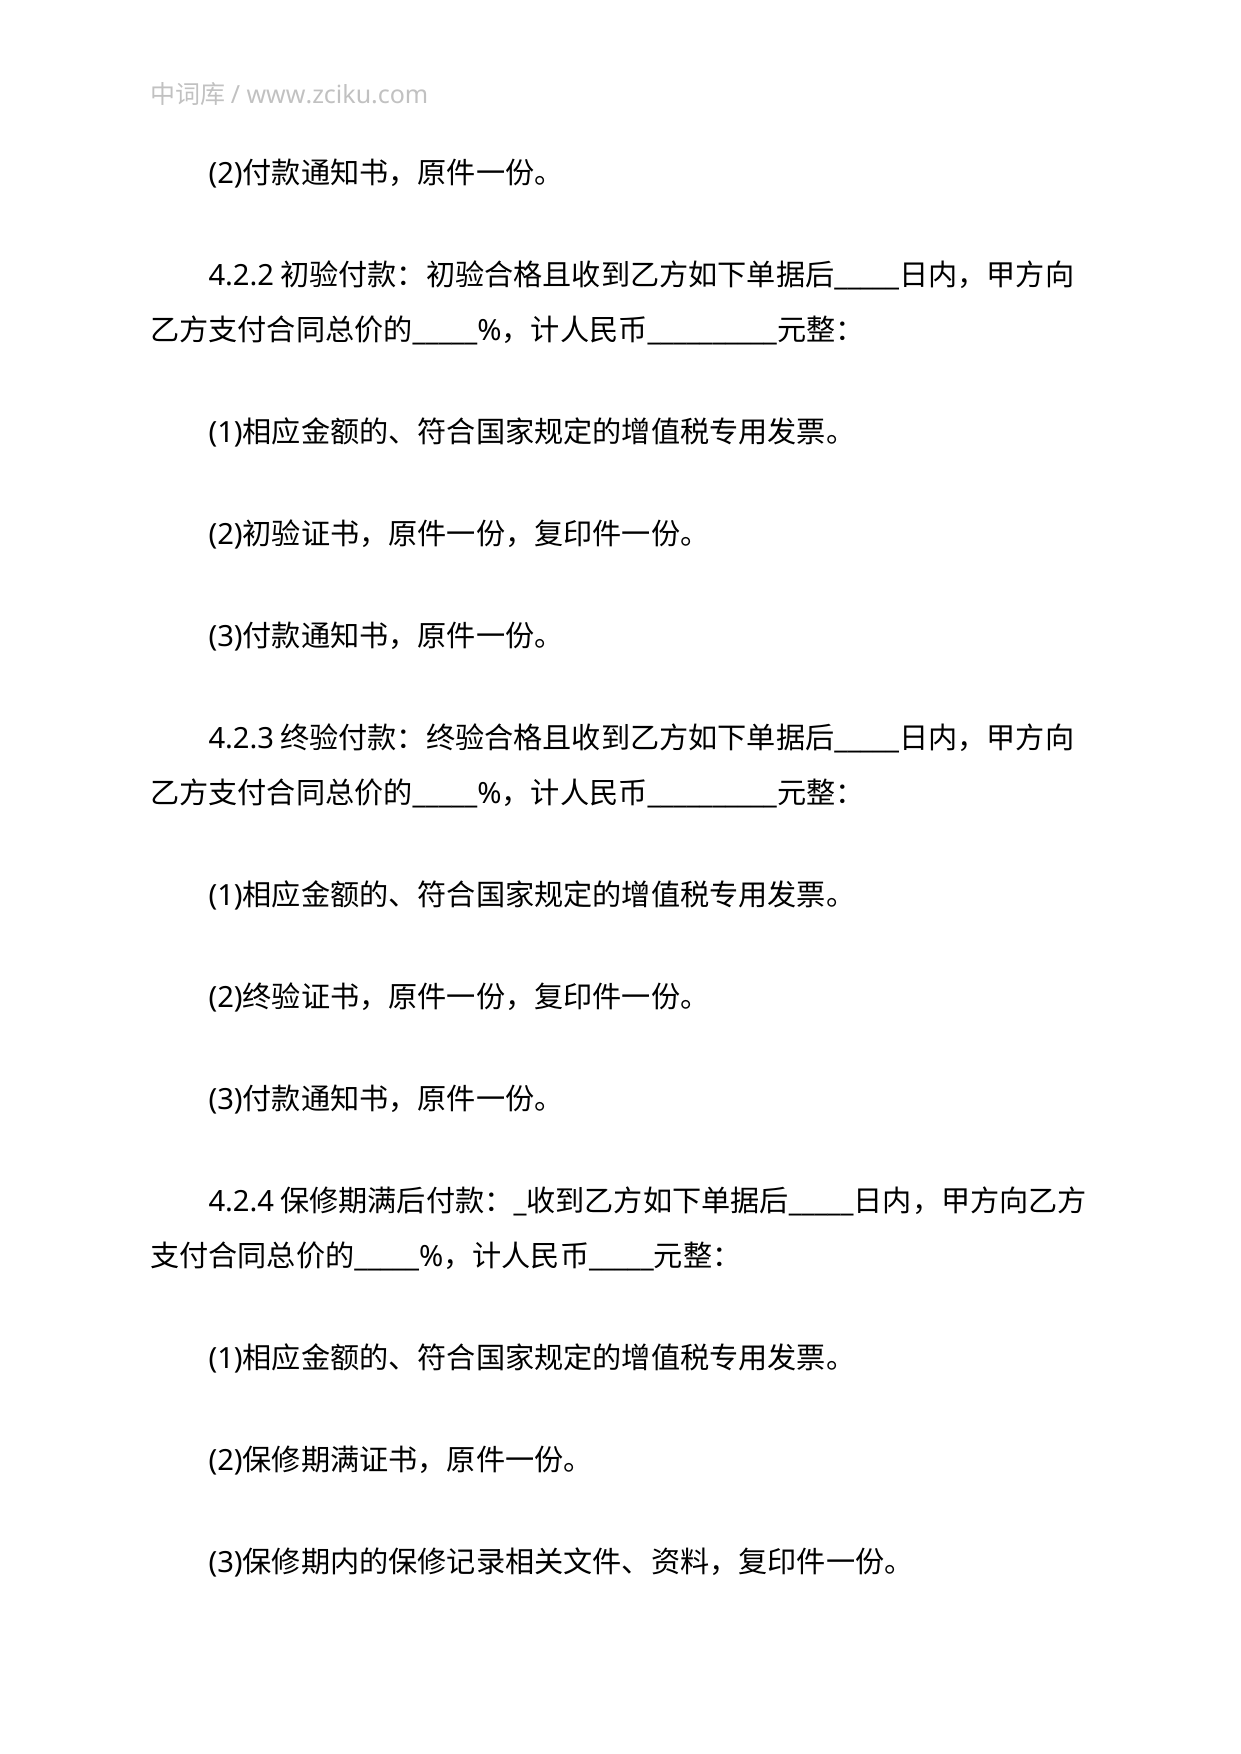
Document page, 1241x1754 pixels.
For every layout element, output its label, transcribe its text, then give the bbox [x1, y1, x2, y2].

text 4.2.3终验付款：终验合格且收到乙方如下单据后_____日内，甲方向乙方支付合同总价的_____%，计人民币__________元整： [150, 715, 1090, 812]
text (3)保修期内的保修记录相关文件、资料，复印件一份。 [150, 1539, 1090, 1581]
text (2)终验证书，原件一份，复印件一份。 [150, 974, 1090, 1016]
text (1)相应金额的、符合国家规定的增值税专用发票。 [150, 1335, 1090, 1377]
text (2)保修期满证书，原件一份。 [150, 1437, 1090, 1479]
text (3)付款通知书，原件一份。 [150, 1076, 1090, 1118]
text (1)相应金额的、符合国家规定的增值税专用发票。 [150, 872, 1090, 914]
text 4.2.4保修期满后付款：_收到乙方如下单据后_____日内，甲方向乙方支付合同总价的_____%，计人民币_____元整： [150, 1178, 1090, 1275]
text (3)付款通知书，原件一份。 [150, 613, 1090, 655]
text 4.2.2初验付款：初验合格且收到乙方如下单据后_____日内，甲方向乙方支付合同总价的_____%，计人民币__________元整： [150, 252, 1090, 349]
text (2)付款通知书，原件一份。 [150, 150, 1090, 192]
text (1)相应金额的、符合国家规定的增值税专用发票。 [150, 409, 1090, 451]
text (2)初验证书，原件一份，复印件一份。 [150, 511, 1090, 553]
